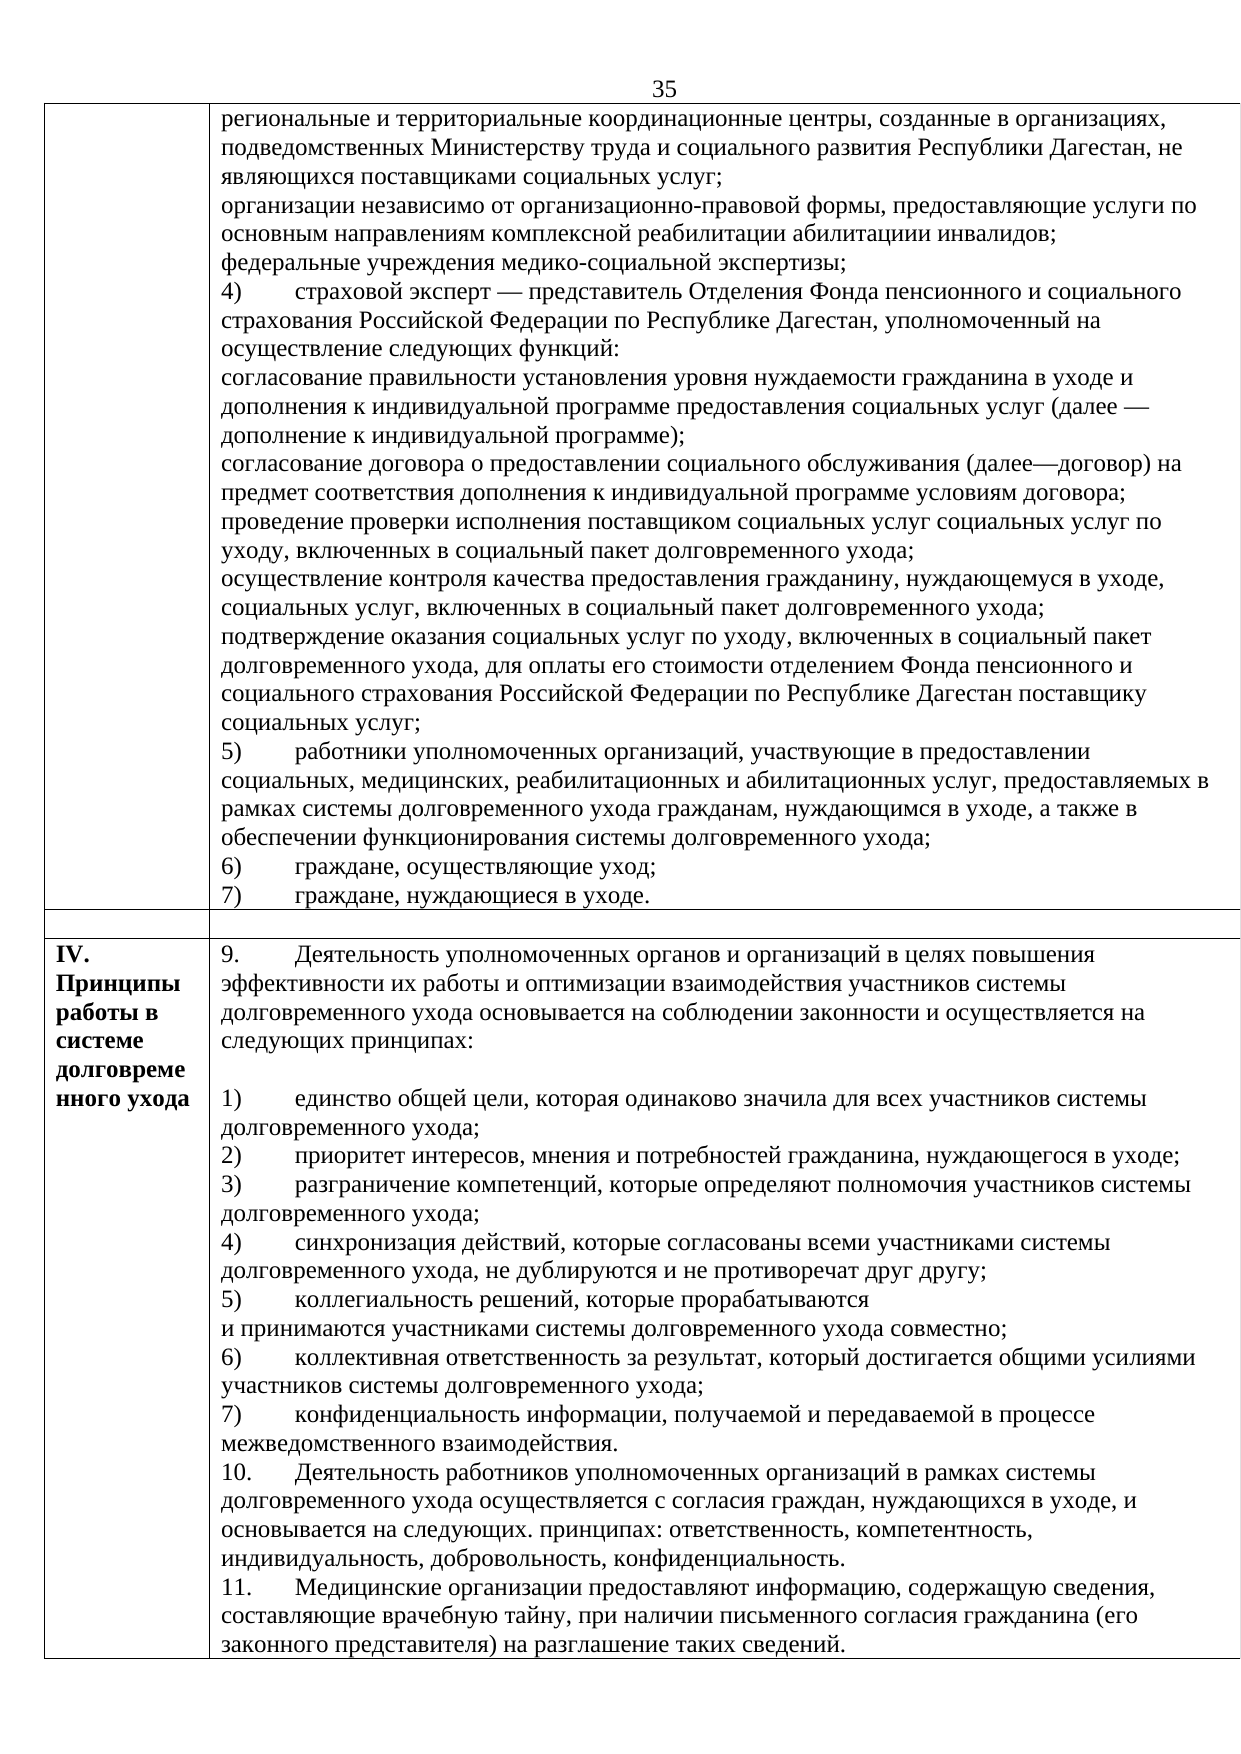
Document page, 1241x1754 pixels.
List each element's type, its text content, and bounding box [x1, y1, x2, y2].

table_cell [210, 104, 1240, 908]
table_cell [45, 104, 209, 908]
table_cell [45, 910, 209, 938]
table_cell 9. Деятельность уполномоченных органов и организаций в целях повышения эффективности их работы и оптимизации взаимодействия участников системы долговременного ухода основывается на соблюдении законности и осуществляется на следующих принципах: 1) единство общей цели, которая одинаково значила для всех участников системы долговременного ухода; 2) приоритет интересов, мнения и потребностей гражданина, нуждающегося в уходе; 3) разграничение компетенций, которые определяют полномочия участников системы долговременного ухода; 4) синхронизация действий, которые согласованы всеми участниками системы долговременного ухода, не дублируются и не противоречат друг другу; 5) коллегиальность решений, которые прорабатываются и принимаются участниками системы долговременного ухода совместно; 6) коллективная ответственность за результат, который достигается общими усилиями участников системы долговременного ухода; 7) конфиденциальность информации, получаемой и передаваемой в процессе межведомственного взаимодействия. 10. Деятельность работников уполномоченных организаций в рамках системы долговременного ухода осуществляется с согласия граждан, нуждающихся в уходе, и основывается на следующих. принципах: ответственность, компетентность, индивидуальность, добровольность, конфиденциальность. 11. Медицинские организации предоставляют информацию, содержащую сведения, составляющие врачебную тайну, при наличии письменного согласия гражданина (его законного представителя) на разглашение таких сведений. [210, 939, 1240, 1658]
table_cell IV. Принципы работы в системе долговременного ухода [45, 939, 209, 1658]
table_cell [210, 910, 1240, 938]
